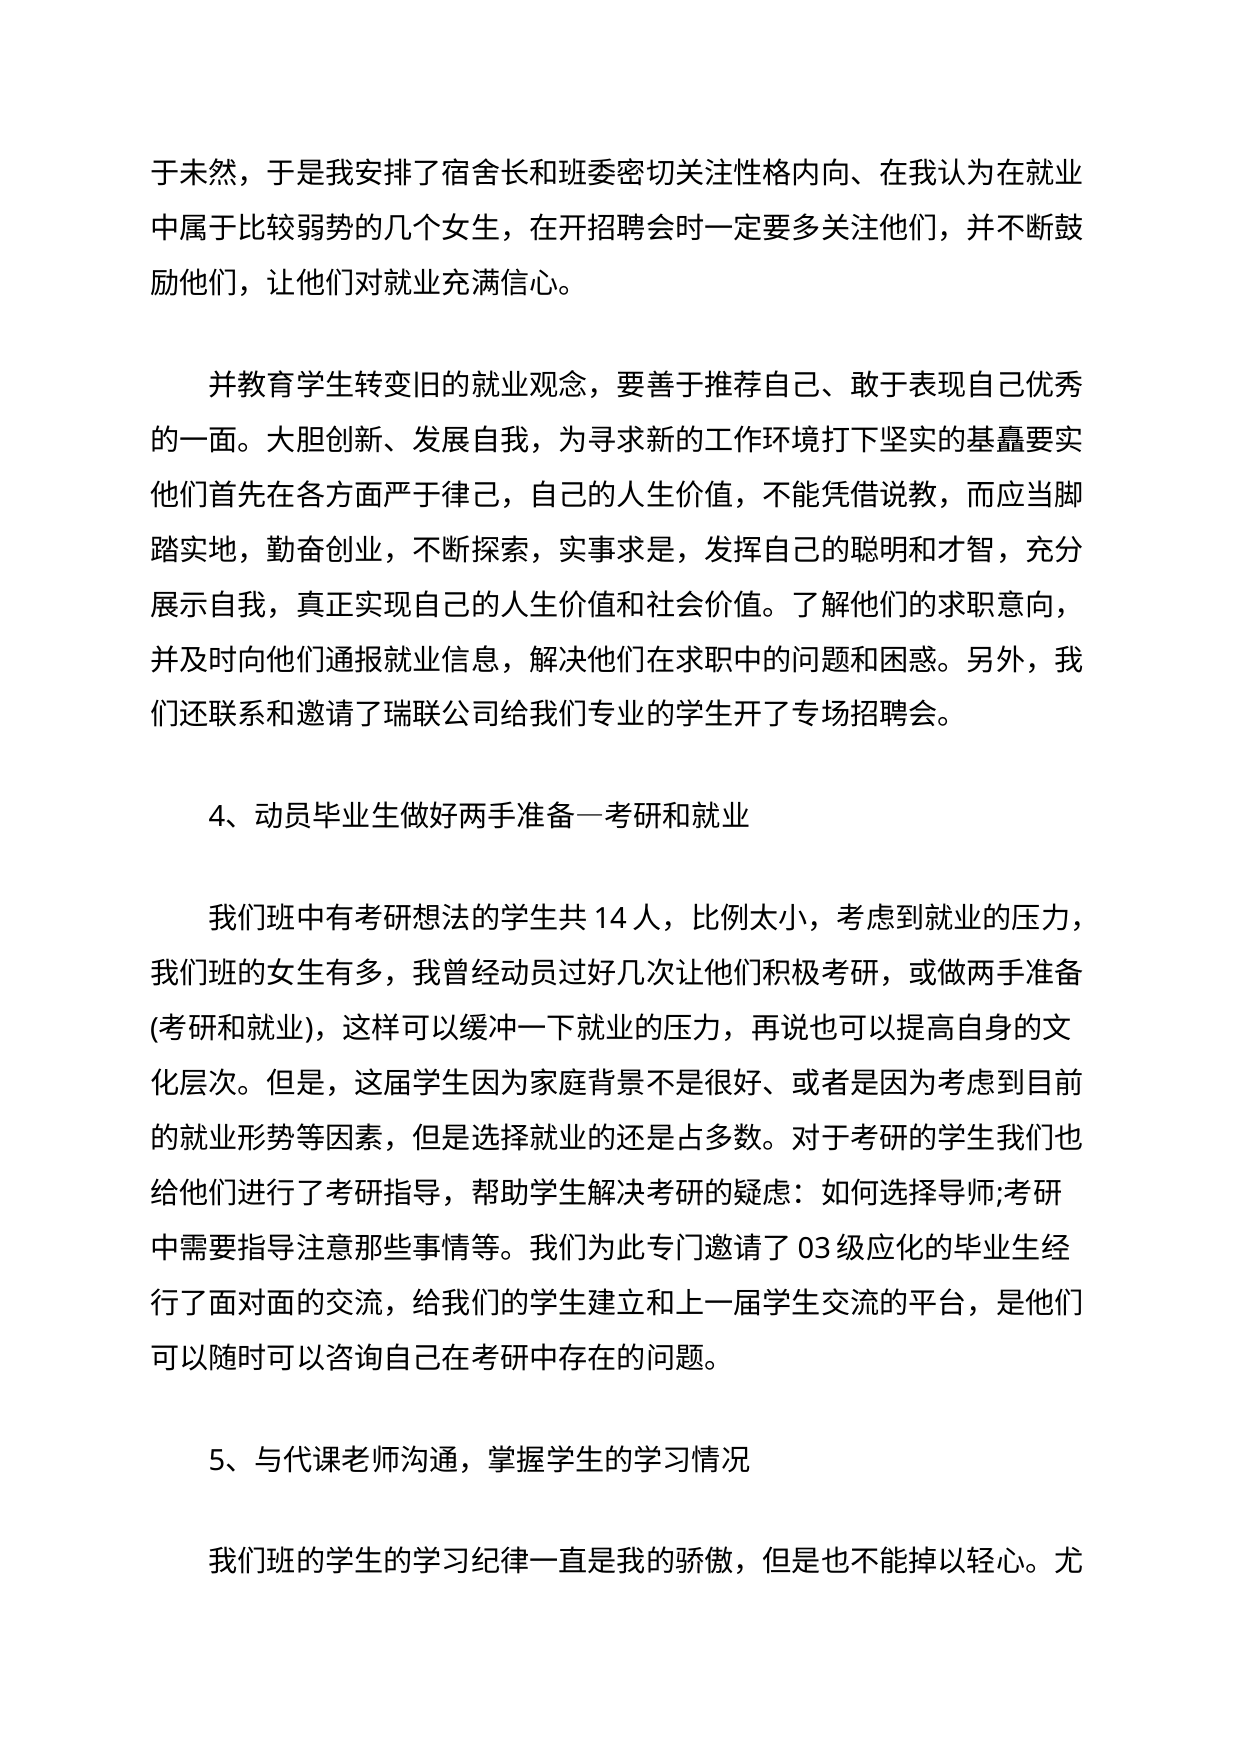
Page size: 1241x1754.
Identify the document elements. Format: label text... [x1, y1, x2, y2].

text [150, 1538, 1090, 1580]
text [150, 150, 1090, 302]
text 5、与代课老师沟通，掌握学生的学习情况 [150, 1436, 1090, 1478]
text 我们班中有考研想法的学生共14人，比例太小，考虑到就业的压力，我们班的女生有多，我曾经动员过好几次让他们积极考研，或做两手准备(考研和就业)，这样可以缓冲一下就业的压力，再说也可以提高自身的文化层次。但是，这届学生因为家庭背景不是很好、或者是因为考虑到目前的就业形势等因素，但是选择就业的还是占多数。对于考研的学生我们也给他们进行了考研指导，帮助学生解决考研的疑虑：如何选择导师;考研中需要指导注意那些事情等。我们为此专门邀请了03级应化的毕业生经行了面对面的交流，给我们的学生建立和上一届学生交流的平台，是他们可以随时可以咨询自己在考研中存在的问题。 [150, 895, 1090, 1377]
text 4、动员毕业生做好两手准备—考研和就业 [150, 793, 1090, 835]
text 并教育学生转变旧的就业观念，要善于推荐自己、敢于表现自己优秀的一面。大胆创新、发展自我，为寻求新的工作环境打下坚实的基矗要实他们首先在各方面严于律己，自己的人生价值，不能凭借说教，而应当脚踏实地，勤奋创业，不断探索，实事求是，发挥自己的聪明和才智，充分展示自我，真正实现自己的人生价值和社会价值。了解他们的求职意向，并及时向他们通报就业信息，解决他们在求职中的问题和困惑。另外，我们还联系和邀请了瑞联公司给我们专业的学生开了专场招聘会。 [150, 362, 1090, 733]
